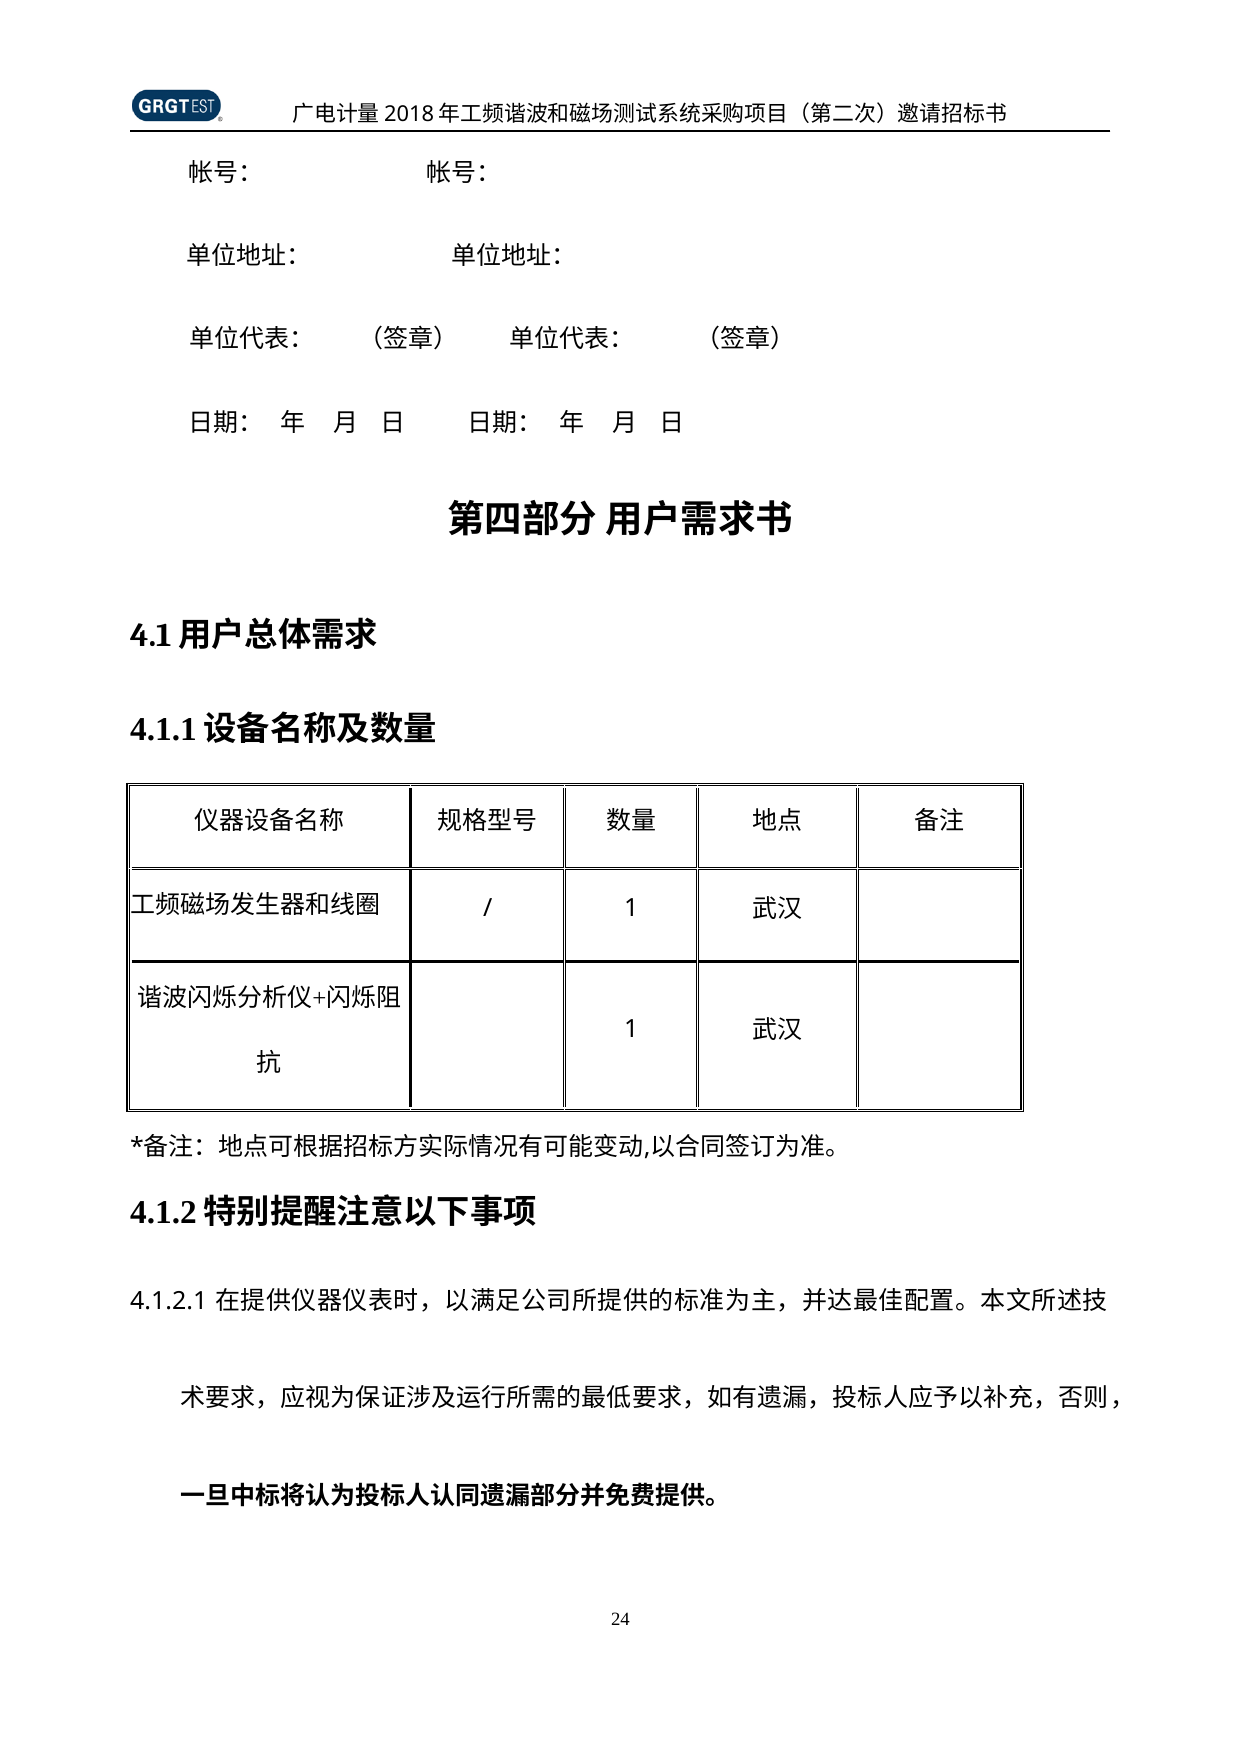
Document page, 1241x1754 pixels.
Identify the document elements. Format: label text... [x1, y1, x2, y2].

table_header 仪器设备名称 [130, 786, 410, 867]
table_header 数量 [565, 786, 698, 867]
subtitle 第四部分 用户需求书 [130, 483, 1110, 548]
subtitle 4.1.2特别提醒注意以下事项 [130, 1177, 1110, 1242]
text 单位地址： 单位地址： [130, 221, 1110, 286]
table_cell / [412, 870, 563, 960]
table_cell [858, 960, 1020, 1109]
text 4.1.2.1 在提供仪器仪表时，以满足公司所提供的标准为主，并达最佳配置。本文所述技术要求，应视为保证涉及运行所需的最低要求，如有遗漏，投标人应予以补充，否则，一旦中标将认为投标人认同遗漏部分并免费提供。 [130, 1266, 1110, 1526]
table_cell 1 [565, 963, 698, 1109]
text 日期： 年 月 日 日期： 年 月 日 [130, 388, 1110, 453]
picture [129, 88, 224, 122]
table_header 地点 [698, 786, 857, 867]
table_cell [858, 867, 1022, 960]
subtitle 4.1用户总体需求 [130, 600, 1110, 665]
text 单位代表： （签章） 单位代表： （签章） [130, 304, 1110, 369]
subtitle 4.1.1设备名称及数量 [130, 694, 1110, 759]
table_cell 工频磁场发生器和线圈 [128, 867, 410, 960]
table_cell 1 [566, 870, 696, 960]
table_cell 武汉 [698, 963, 857, 1109]
text 帐号： 帐号： [130, 138, 1110, 203]
table_cell [410, 963, 564, 1109]
table_header 规格型号 [410, 786, 564, 867]
table_header 备注 [858, 786, 1020, 867]
text *备注：地点可根据招标方实际情况有可能变动,以合同签订为准。 [130, 1112, 1110, 1177]
table_cell 谐波闪烁分析仪+闪烁阻抗 [130, 960, 410, 1109]
table_cell 武汉 [699, 870, 856, 960]
